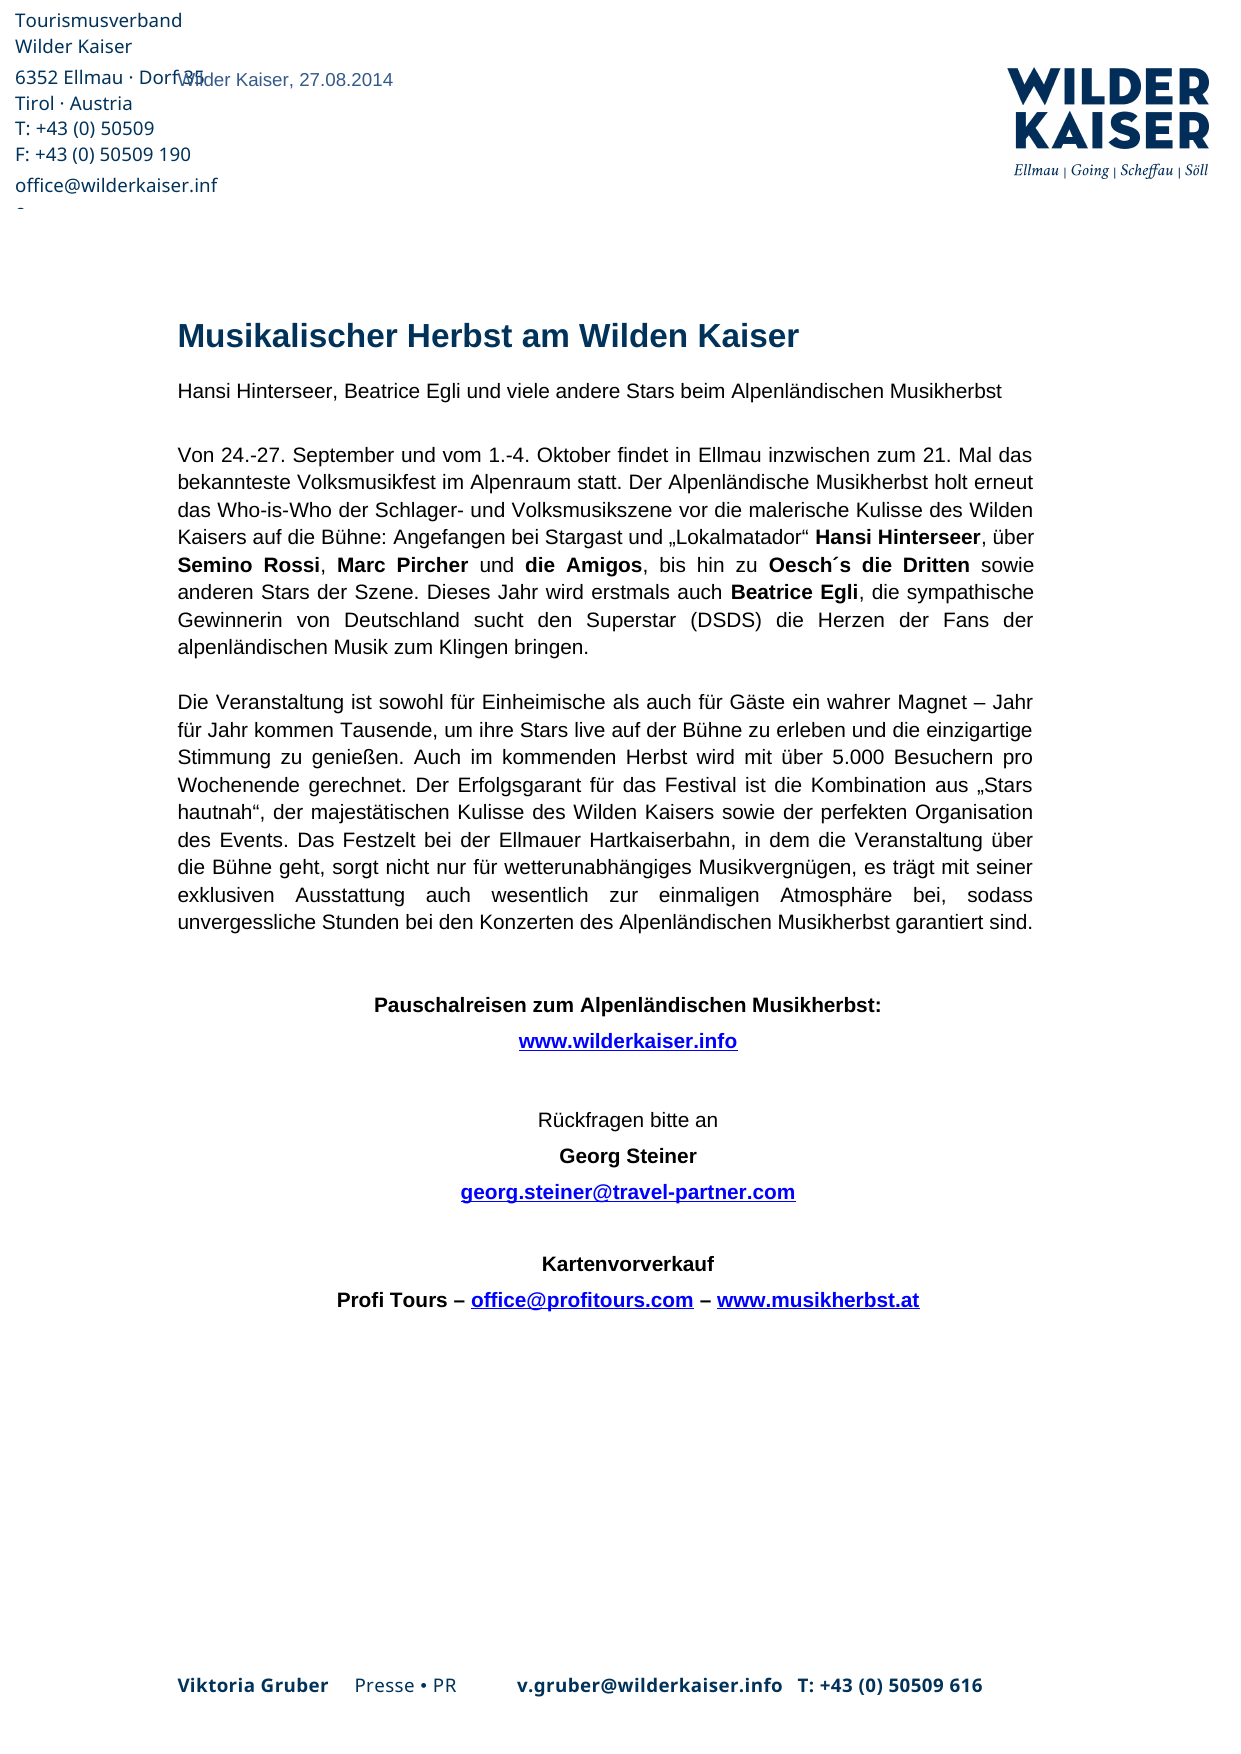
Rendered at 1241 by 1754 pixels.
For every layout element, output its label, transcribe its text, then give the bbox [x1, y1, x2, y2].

text Pauschalreisen zum Alpenländischen Musikherbst: [177, 993, 1078, 1017]
picture [1006, 66, 1210, 180]
text Kartenvorverkauf [177, 1251, 1078, 1275]
text Die Veranstaltung ist sowohl für Einheimische als auch für Gäste ein wahrer Magnet – Jahr für Jahr kommen Tausende, um ihre Stars live auf der Bühne zu erleben und die einzigartige Stimmung zu genießen. Auch im kommenden Herbst wird mit über 5.000 Besuchern pro Wochenende gerechnet. Der Erfolgsgarant für das Festival ist die Kombination aus „Stars hautnah“, der majestätischen Kulisse des Wilden Kaisers sowie der perfekten Organisation des Events. Das Festzelt bei der Ellmauer Hartkaiserbahn, in dem die Veranstaltung über die Bühne geht, sorgt nicht nur für wetterunabhängiges Musikvergnügen, es trägt mit seiner exklusiven Ausstattung auch wesentlich zur einmaligen Atmosphäre bei, sodass unvergessliche Stunden bei den Konzerten des Alpenländischen Musikherbst garantiert sind. [177, 690, 1034, 934]
text Hansi Hinterseer, Beatrice Egli und viele andere Stars beim Alpenländischen Musikherbst [177, 379, 1034, 403]
text Profi Tours – office@profitours.com – www.musikherbst.at [177, 1287, 1078, 1311]
text Von 24.-27. September und vom 1.-4. Oktober findet in Ellmau inzwischen zum 21. Mal das bekannteste Volksmusikfest im Alpenraum statt. Der Alpenländische Musikherbst holt erneut das Who-is-Who der Schlager- und Volksmusikszene vor die malerische Kulisse des Wilden Kaisers auf die Bühne: Angefangen bei Stargast und „Lokalmatador“ Hansi Hinterseer, über Semino Rossi, Marc Pircher und die Amigos, bis hin zu Oesch´s die Dritten sowie anderen Stars der Szene. Dieses Jahr wird erstmals auch Beatrice Egli, die sympathische Gewinnerin von Deutschland sucht den Superstar (DSDS) die Herzen der Fans der alpenländischen Musik zum Klingen bringen. [177, 443, 1034, 659]
text Rückfragen bitte an [177, 1108, 1078, 1132]
text Georg Steiner [177, 1144, 1078, 1168]
text www.wilderkaiser.info [177, 1029, 1078, 1053]
text georg.steiner@travel-partner.com [177, 1179, 1078, 1203]
subtitle Musikalischer Herbst am Wilden Kaiser [177, 316, 1034, 354]
